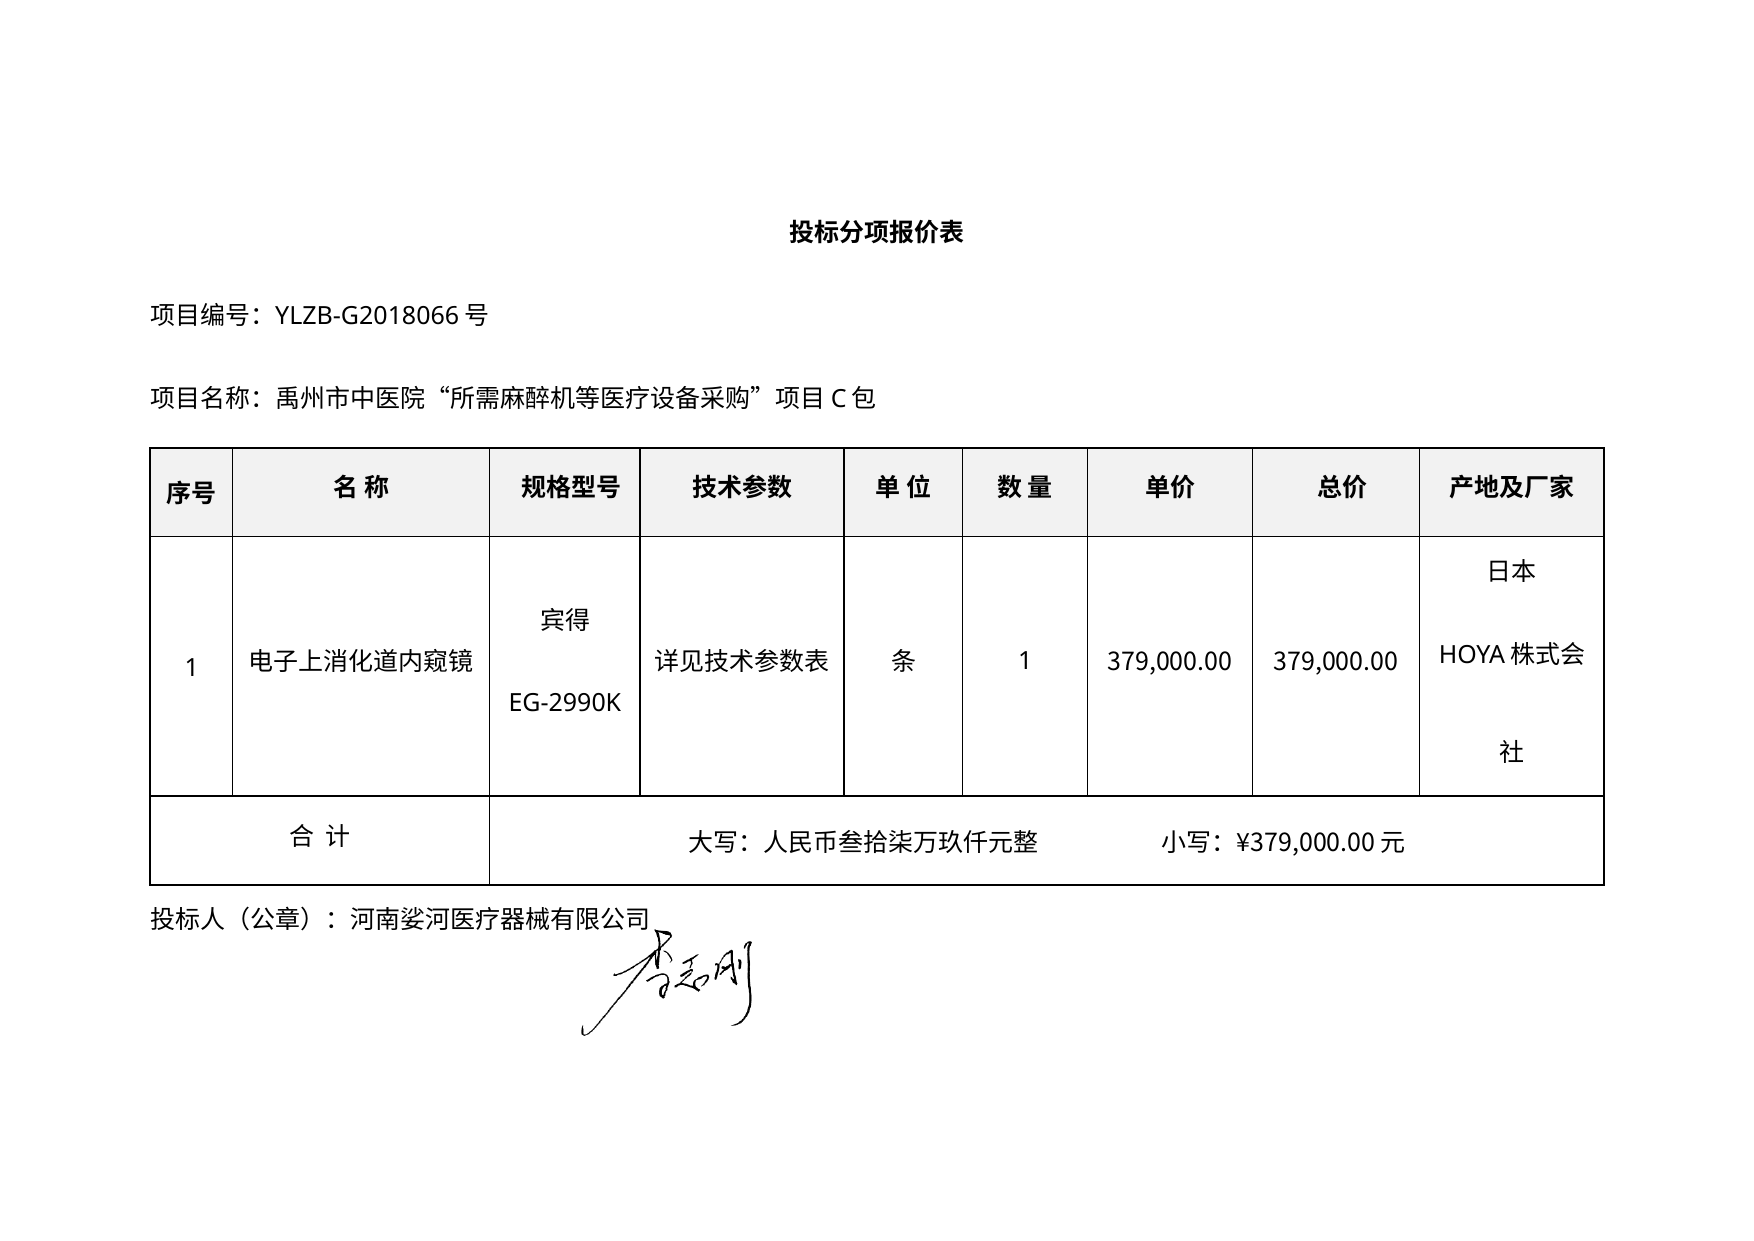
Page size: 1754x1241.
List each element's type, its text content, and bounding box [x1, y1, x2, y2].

table_header 总价 [1253, 449, 1419, 536]
table_cell 1 [151, 537, 232, 795]
table_header 数 量 [963, 449, 1087, 536]
table_header 单 位 [845, 449, 962, 536]
table_cell 379,000.00 [1088, 537, 1252, 795]
table_header 规格型号 [490, 449, 639, 536]
table_cell 379,000.00 [1253, 537, 1419, 795]
table_cell 条 [845, 537, 962, 795]
table_cell 宾得 EG-2990K [490, 537, 639, 795]
text 投标人（公章）：河南娑河医疗器械有限公司 [150, 886, 1604, 951]
table_header 单价 [1088, 449, 1252, 536]
table_cell 大写：人民币叁拾柒万玖仟元整 小写：¥379,000.00元 [490, 797, 1603, 884]
table_header 名 称 [233, 449, 489, 536]
table_header 产地及厂家 [1420, 449, 1603, 536]
text 项目编号：YLZB-G2018066号 [150, 281, 1604, 346]
table_header 技术参数 [641, 449, 843, 536]
table_header 序号 [151, 449, 232, 536]
picture [564, 951, 780, 1043]
text 项目名称：禹州市中医院“所需麻醉机等医疗设备采购”项目 C包 [150, 364, 1604, 429]
table_cell 合 计 [151, 797, 489, 884]
table_cell 详见技术参数表 [641, 537, 843, 795]
table_cell 日本 HOYA株式会社 [1420, 537, 1603, 795]
text 投标分项报价表 [150, 198, 1604, 263]
table_cell 1 [963, 537, 1087, 795]
table_cell 电子上消化道内窥镜 [233, 537, 489, 795]
